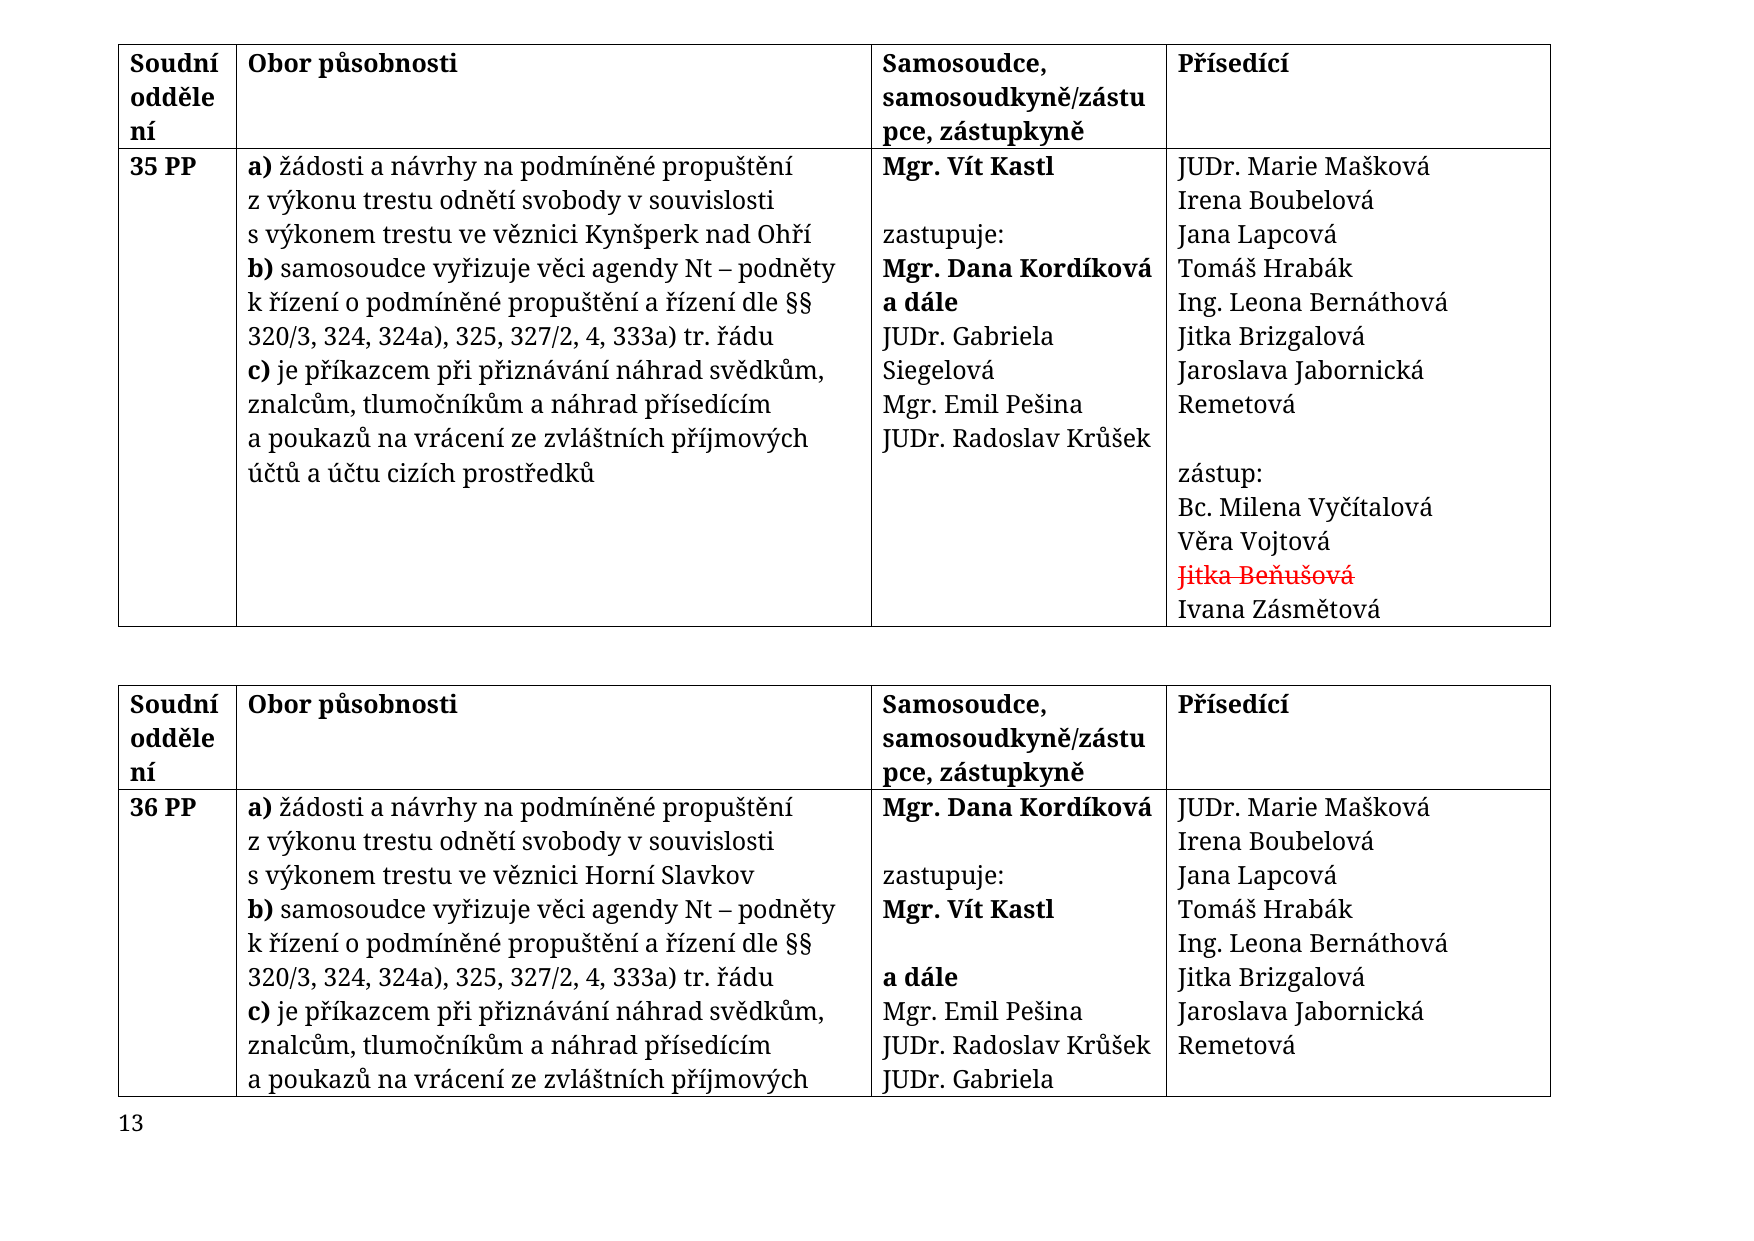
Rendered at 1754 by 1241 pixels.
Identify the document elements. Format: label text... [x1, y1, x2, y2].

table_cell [1167, 790, 1550, 1096]
table_cell a) žádosti a návrhy na podmíněné propuštění z výkonu trestu odnětí svobody v souvislosti s výkonem trestu ve věznici Kynšperk nad Ohří b) samosoudce vyřizuje věci agendy Nt – podněty k řízení o podmíněné propuštění a řízení dle §§ 320/3, 324, 324a), 325, 327/2, 4, 333a) tr. řádu c) je příkazcem při přiznávání náhrad svědkům, znalcům, tlumočníkům a náhrad přísedícím a poukazů na vrácení ze zvláštních příjmových účtů a účtu cizích prostředků [237, 149, 871, 626]
table_header Soudní oddělení [119, 686, 236, 788]
table_header Samosoudce, samosoudkyně/zástupce, zástupkyně [872, 686, 1166, 788]
table_cell 35 PP [119, 149, 236, 626]
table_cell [872, 790, 1166, 1096]
table_header Přísedící [1167, 45, 1550, 148]
table_header Samosoudce, samosoudkyně/zástupce, zástupkyně [872, 45, 1166, 148]
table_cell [237, 790, 871, 1096]
table_header Obor působnosti [237, 45, 871, 148]
table_header Přísedící [1167, 686, 1550, 788]
table_header Soudní oddělení [119, 45, 236, 148]
table_header Obor působnosti [237, 686, 871, 788]
table_cell Mgr. Vít Kastl zastupuje: Mgr. Dana Kordíková a dále JUDr. Gabriela Siegelová Mgr. Emil Pešina JUDr. Radoslav Krůšek [872, 149, 1166, 626]
table_cell 36 PP [119, 790, 236, 1096]
